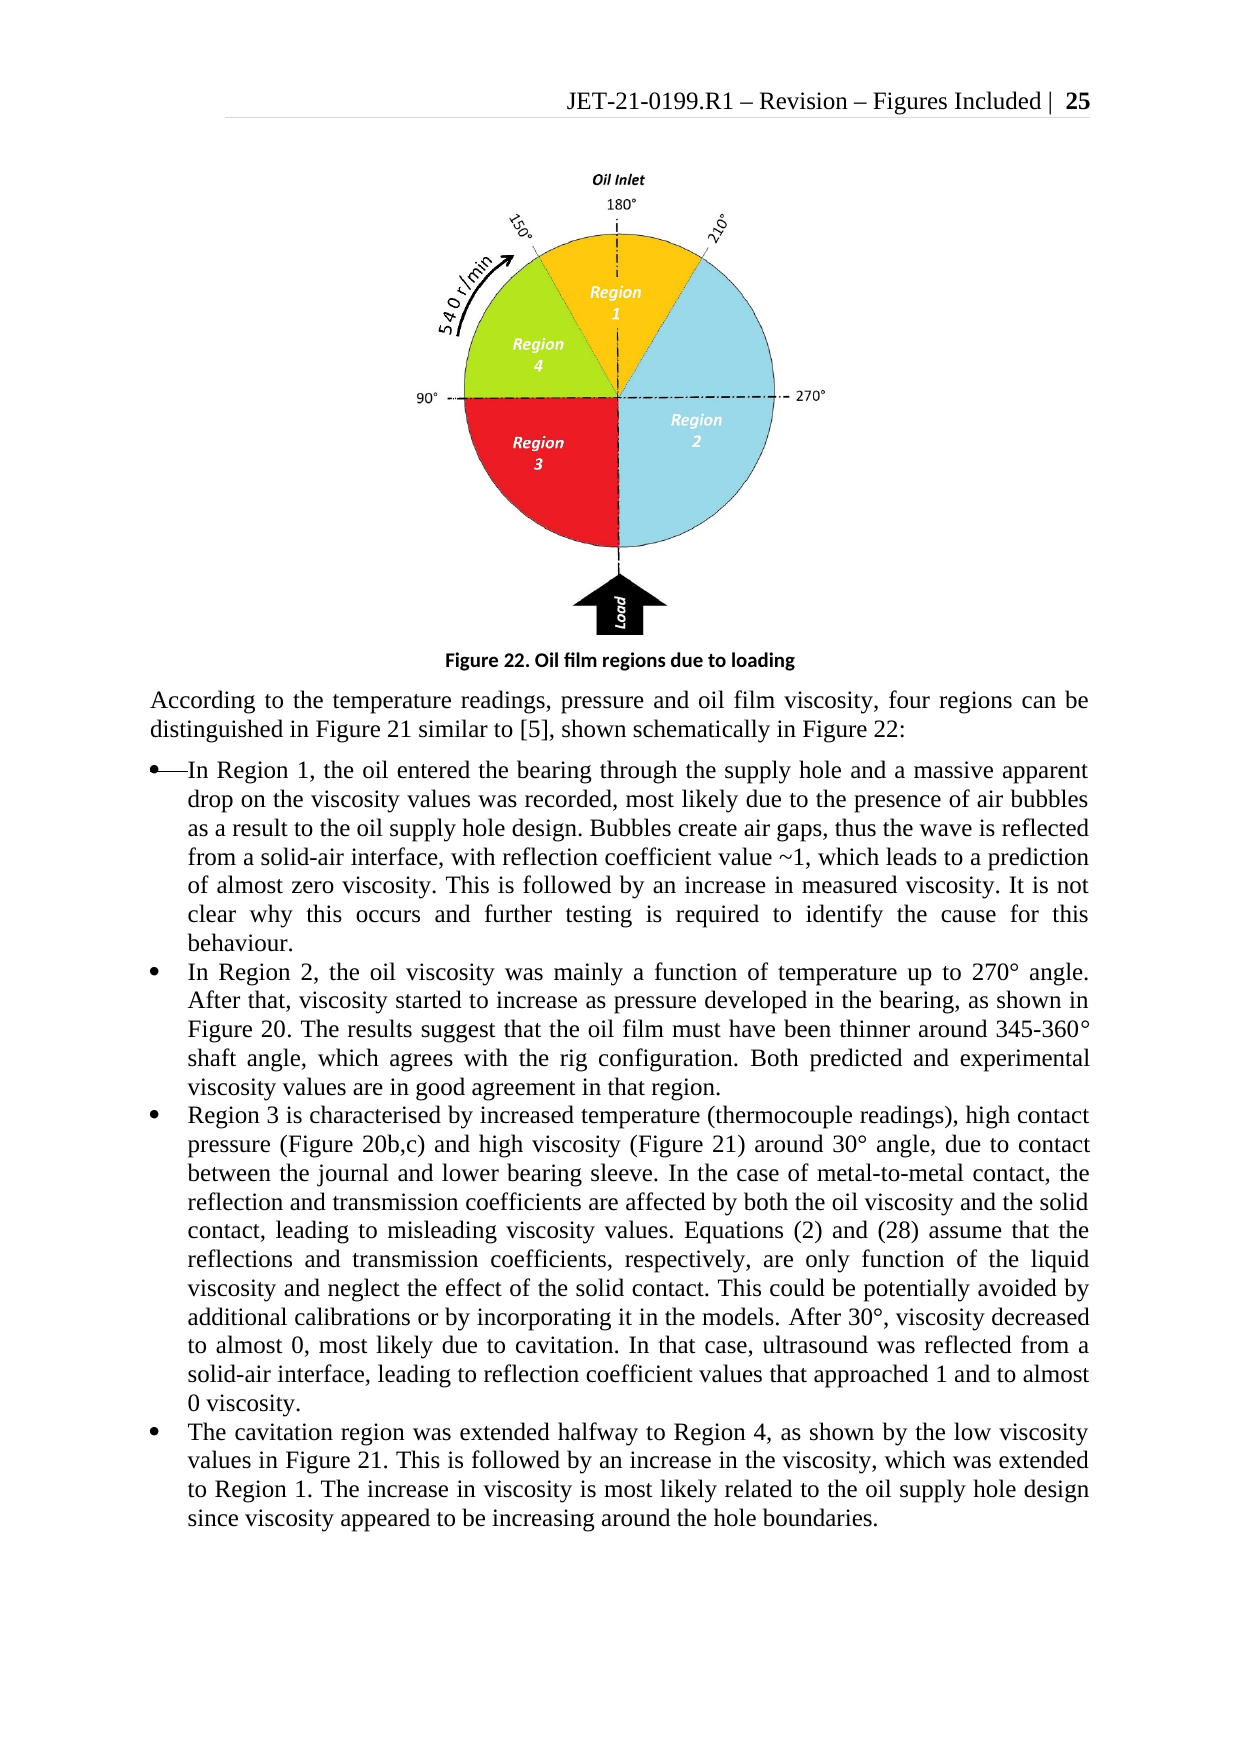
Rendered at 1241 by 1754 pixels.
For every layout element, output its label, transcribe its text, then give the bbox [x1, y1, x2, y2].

list The cavitation region was extended halfway to Region 4, as shown by the low viscosity values in Figure 21. This is followed by an increase in the viscosity, which was extended to Region 1. The increase in viscosity is most likely related to the oil supply hole design since viscosity appeared to be increasing around the hole boundaries. [150, 1417, 1090, 1532]
list In Region 1, the oil entered the bearing through the supply hole and a massive apparent drop on the viscosity values was recorded, most likely due to the presence of air bubbles as a result to the oil supply hole design. Bubbles create air gaps, thus the wave is reflected from a solid-air interface, with reflection coefficient value ~1, which leads to a prediction of almost zero viscosity. This is followed by an increase in measured viscosity. It is not clear why this occurs and further testing is required to identify the cause for this behaviour. [150, 755, 1090, 957]
list In Region 2, the oil viscosity was mainly a function of temperature up to 270° angle. After that, viscosity started to increase as pressure developed in the bearing, as shown in Figure 20. The results suggest that the oil film must have been thinner around 345-360° shaft angle, which agrees with the rig configuration. Both predicted and experimental viscosity values are in good agreement in that region. [150, 957, 1090, 1100]
list Region 3 is characterised by increased temperature (thermocouple readings), high contact pressure (Figure 20b,c) and high viscosity (Figure 21) around 30° angle, due to contact between the journal and lower bearing sleeve. In the case of metal-to-metal contact, the reflection and transmission coefficients are affected by both the oil viscosity and the solid contact, leading to misleading viscosity values. Equations (2) and (28) assume that the reflections and transmission coefficients, respectively, are only function of the liquid viscosity and neglect the effect of the solid contact. This could be potentially avoided by additional calibrations or by incorporating it in the models. After 30°, viscosity decreased to almost 0, most likely due to cavitation. In that case, ultrasound was reflected from a solid-air interface, leading to reflection coefficient values that approached 1 and to almost 0 viscosity. [150, 1100, 1090, 1417]
text According to the temperature readings, pressure and oil film viscosity, four regions can be distinguished in Figure 21 similar to , shown schematically in Figure 22: [150, 685, 1090, 743]
text Figure 22. Oil film regions due to loading [150, 647, 1090, 673]
picture [413, 171, 828, 635]
